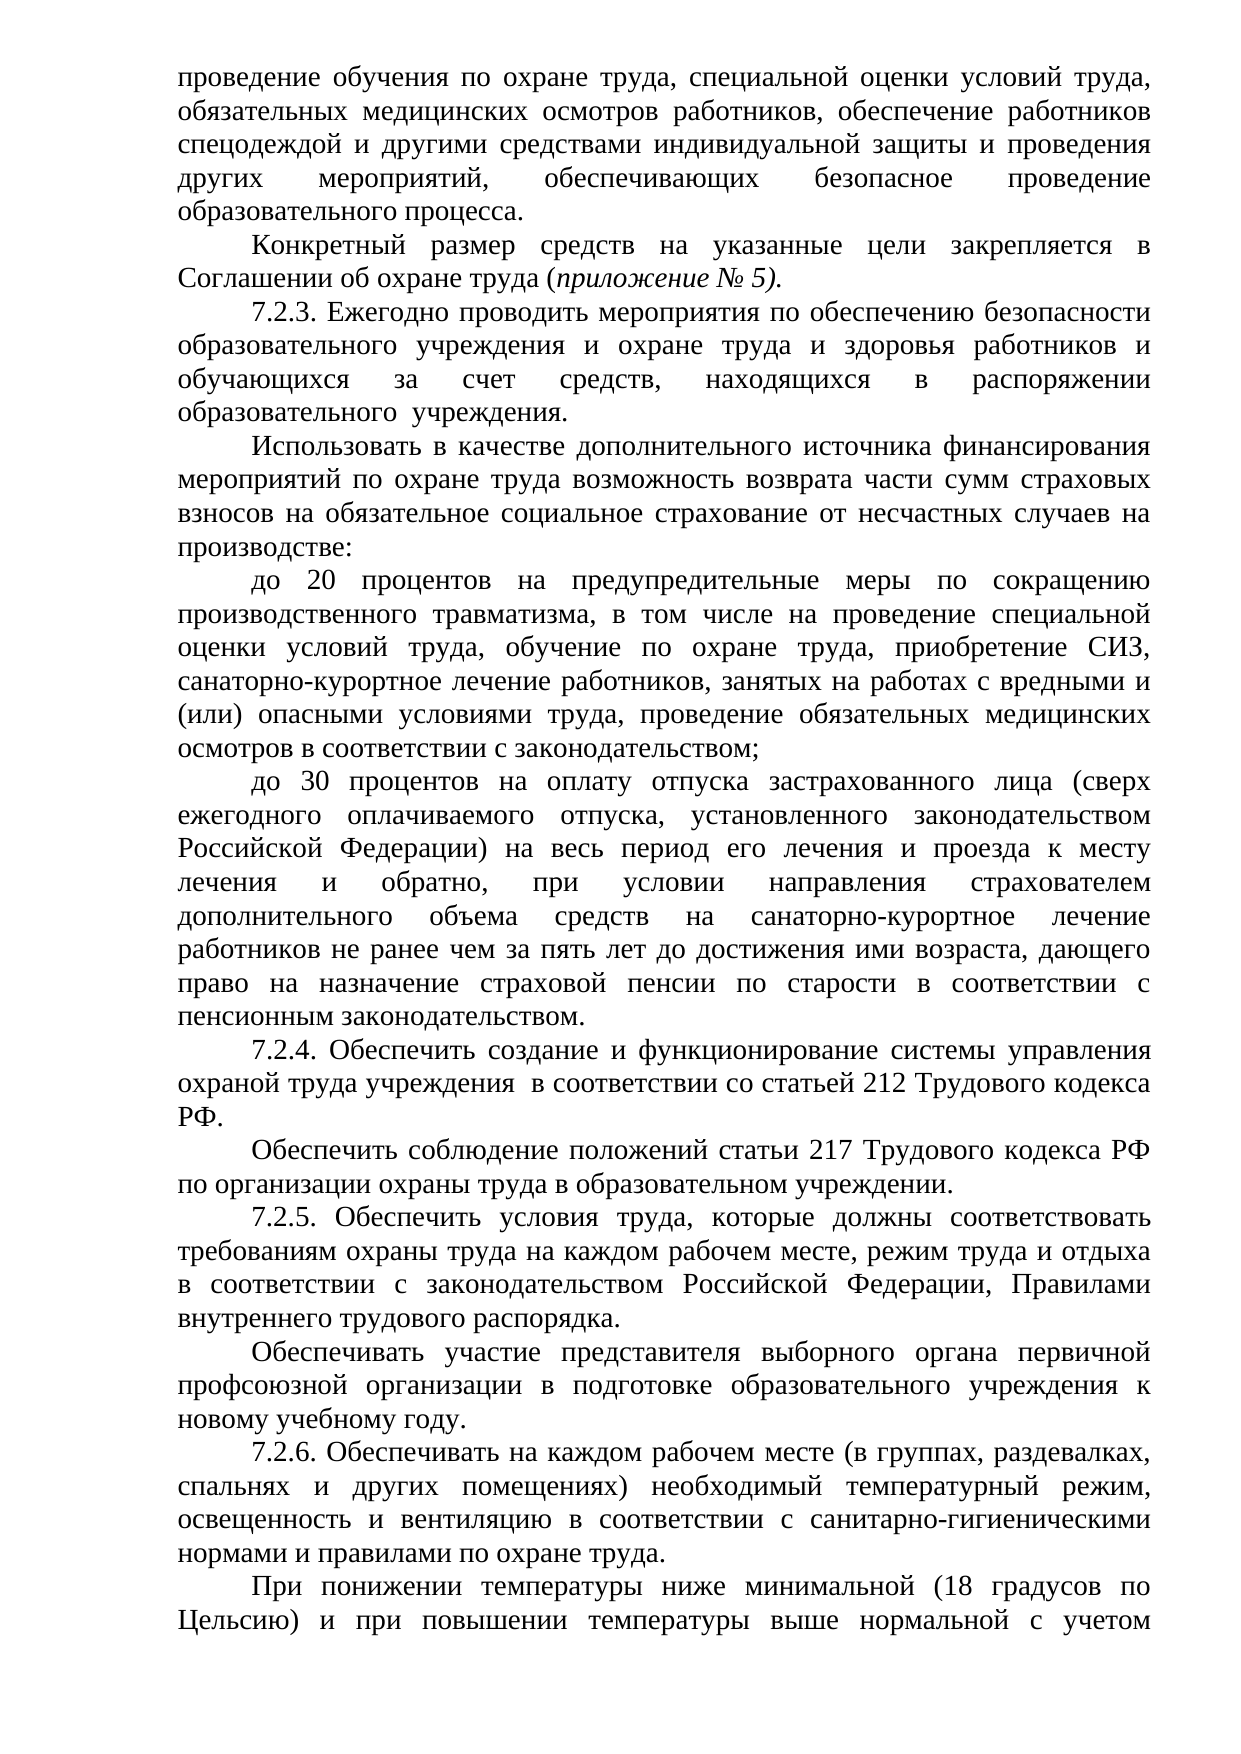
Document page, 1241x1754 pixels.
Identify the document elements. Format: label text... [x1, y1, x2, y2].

text Обеспечить соблюдение положений статьи 217 Трудового кодекса РФ по организации охраны труда в образовательном учреждении. [177, 1132, 1152, 1199]
text 7.2.3. Ежегодно проводить мероприятия по обеспечению безопасности образовательного учреждения и охране труда и здоровья работников и обучающихся за счет средств, находящихся в распоряжении образовательного учреждения. [177, 294, 1152, 428]
text Использовать в качестве дополнительного источника финансирования мероприятий по охране труда возможность возврата части сумм страховых взносов на обязательное социальное страхование от несчастных случаев на производстве: [177, 428, 1152, 562]
text Обеспечивать участие представителя выборного органа первичной профсоюзной организации в подготовке образовательного учреждения к новому учебному году. [177, 1334, 1152, 1434]
text 7.2.6. Обеспечивать на каждом рабочем месте (в группах, раздевалках, спальнях и других помещениях) необходимый температурный режим, освещенность и вентиляцию в соответствии с санитарно-гигиеническими нормами и правилами по охране труда. [177, 1434, 1152, 1568]
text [177, 59, 1152, 227]
text до 30 процентов на оплату отпуска застрахованного лица (сверх ежегодного оплачиваемого отпуска, установленного законодательством Российской Федерации) на весь период его лечения и проезда к месту лечения и обратно, при условии направления страхователем дополнительного объема средств на санаторно-курортное лечение работников не ранее чем за пять лет до достижения ими возраста, дающего право на назначение страховой пенсии по старости в соответствии с пенсионным законодательством. [177, 763, 1152, 1032]
text 7.2.5. Обеспечить условия труда, которые должны соответствовать требованиям охраны труда на каждом рабочем месте, режим труда и отдыха в соответствии с законодательством Российской Федерации, Правилами внутреннего трудового распорядка. [177, 1199, 1152, 1334]
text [177, 1568, 1152, 1636]
text до 20 процентов на предупредительные меры по сокращению производственного травматизма, в том числе на проведение специальной оценки условий труда, обучение по охране труда, приобретение СИЗ, санаторно-курортное лечение работников, занятых на работах с вредными и (или) опасными условиями труда, проведение обязательных медицинских осмотров в соответствии с законодательством; [177, 562, 1152, 763]
text Конкретный размер средств на указанные цели закрепляется в Соглашении об охране труда (приложение № 5). [177, 227, 1152, 294]
text 7.2.4. Обеспечить создание и функционирование системы управления охраной труда учреждения в соответствии со статьей 212 Трудового кодекса РФ. [177, 1032, 1152, 1132]
